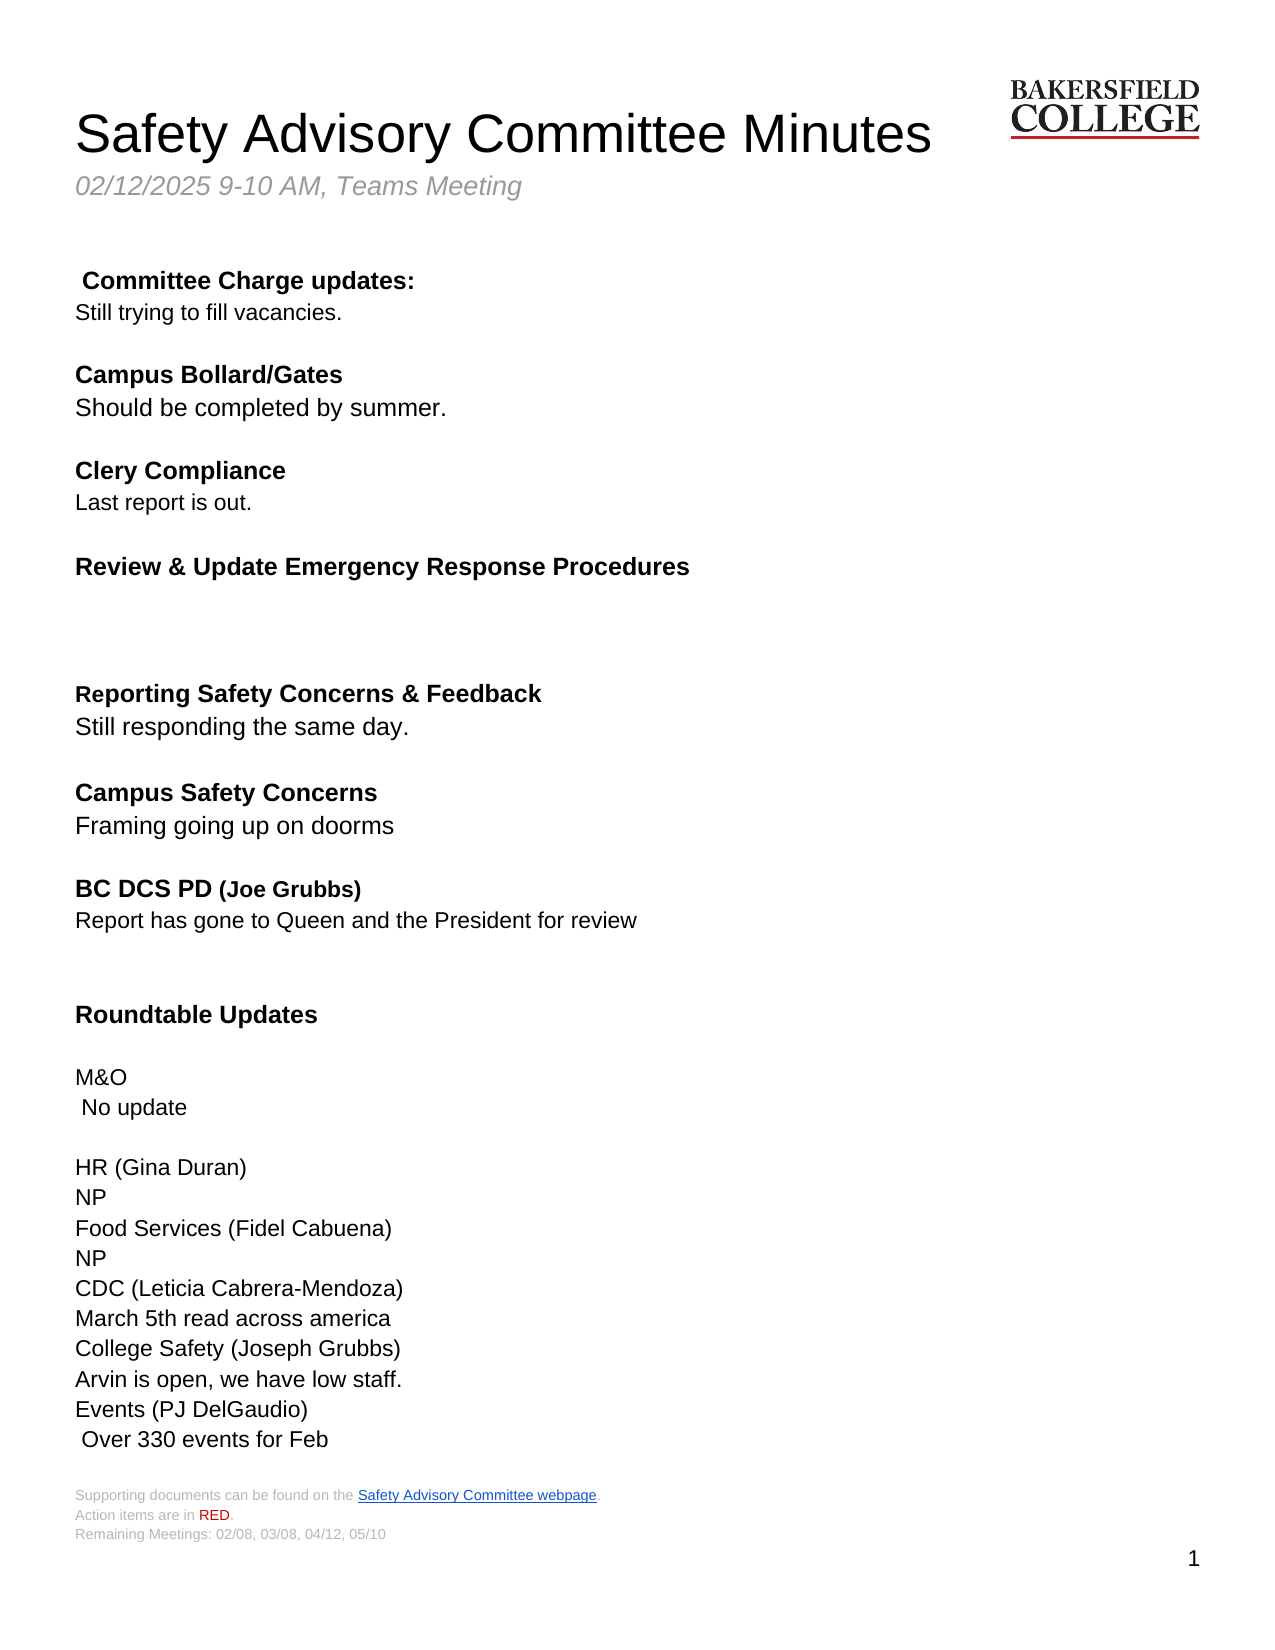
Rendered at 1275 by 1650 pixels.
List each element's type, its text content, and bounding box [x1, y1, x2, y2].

subtitle Clery Compliance [75, 456, 1200, 484]
picture [1009, 78, 1201, 142]
text NP [75, 1245, 1200, 1271]
text M&O [75, 1063, 1200, 1090]
text No update [75, 1094, 1200, 1120]
text BC DCS PD (Joe Grubbs) [75, 874, 1200, 903]
text Still trying to fill vacancies. [75, 299, 1200, 326]
text Last report is out. [75, 489, 1200, 515]
subtitle Campus Bollard/Gates [75, 359, 1200, 388]
subtitle Should be completed by summer. [75, 393, 1200, 421]
text Reporting Safety Concerns & Feedback [75, 678, 1200, 707]
subtitle Committee Charge updates: [75, 266, 1200, 295]
text NP [75, 1184, 1200, 1211]
subtitle Roundtable Updates [75, 1000, 1200, 1029]
text HR (Gina Duran) [75, 1154, 1200, 1181]
text Food Services (Fidel Cabuena) [75, 1214, 1200, 1241]
text Report has gone to Queen and the President for review [75, 907, 1200, 933]
text Framing going up on doorms [75, 811, 1200, 839]
subtitle Review & Update Emergency Response Procedures [75, 552, 1200, 581]
text March 5th read across america [75, 1305, 1200, 1332]
text Arvin is open, we have low staff. [75, 1366, 1200, 1392]
text Still responding the same day. [75, 712, 1200, 740]
text CDC (Leticia Cabrera-Mendoza) [75, 1275, 1200, 1301]
text Events (PJ DelGaudio) [75, 1396, 1200, 1422]
text College Safety (Joseph Grubbs) [75, 1335, 1200, 1362]
text Over 330 events for Feb [75, 1426, 1200, 1452]
text Campus Safety Concerns [75, 778, 1200, 806]
